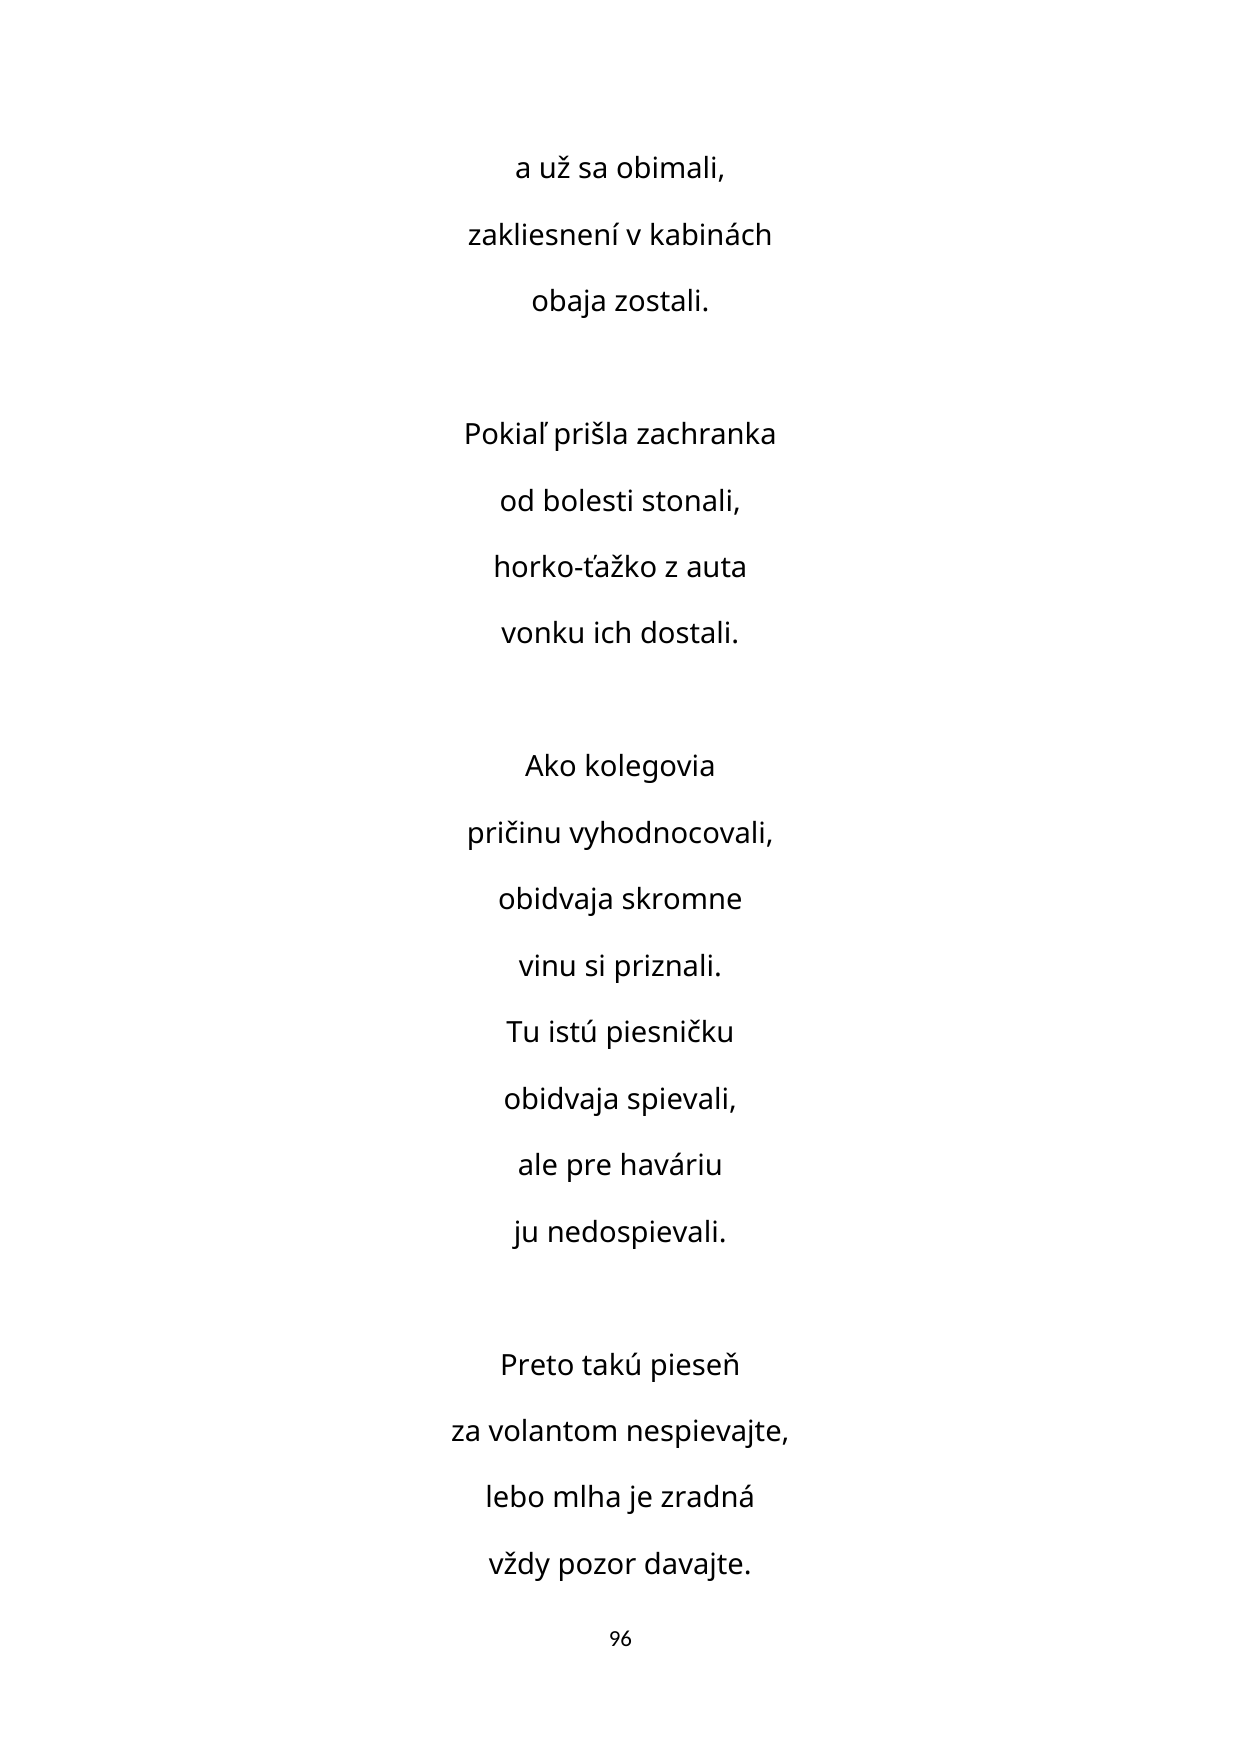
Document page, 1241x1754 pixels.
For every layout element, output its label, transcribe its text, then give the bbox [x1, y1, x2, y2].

text Ako kolegovia [148, 746, 1093, 785]
text za volantom nespievajte, [148, 1410, 1093, 1450]
text ale pre haváriu [148, 1144, 1093, 1184]
text Tu istú piesničku [148, 1012, 1093, 1051]
text lebo mlha je zradná [148, 1477, 1093, 1516]
text pričinu vyhodnocovali, [148, 812, 1093, 852]
text Preto takú pieseň [148, 1344, 1093, 1383]
text vinu si priznali. [148, 945, 1093, 985]
text ju nedospievali. [148, 1211, 1093, 1251]
text vždy pozor davajte. [148, 1543, 1093, 1583]
text a už sa obimali, [148, 148, 1093, 187]
text vonku ich dostali. [148, 613, 1093, 652]
text horko-ťažko z auta [148, 546, 1093, 586]
text Pokiaľ prišla zachranka [148, 413, 1093, 453]
text od bolesti stonali, [148, 480, 1093, 519]
text obidvaja skromne [148, 879, 1093, 918]
text obaja zostali. [148, 281, 1093, 320]
text zakliesnení v kabinách [148, 214, 1093, 254]
text obidvaja spievali, [148, 1078, 1093, 1118]
